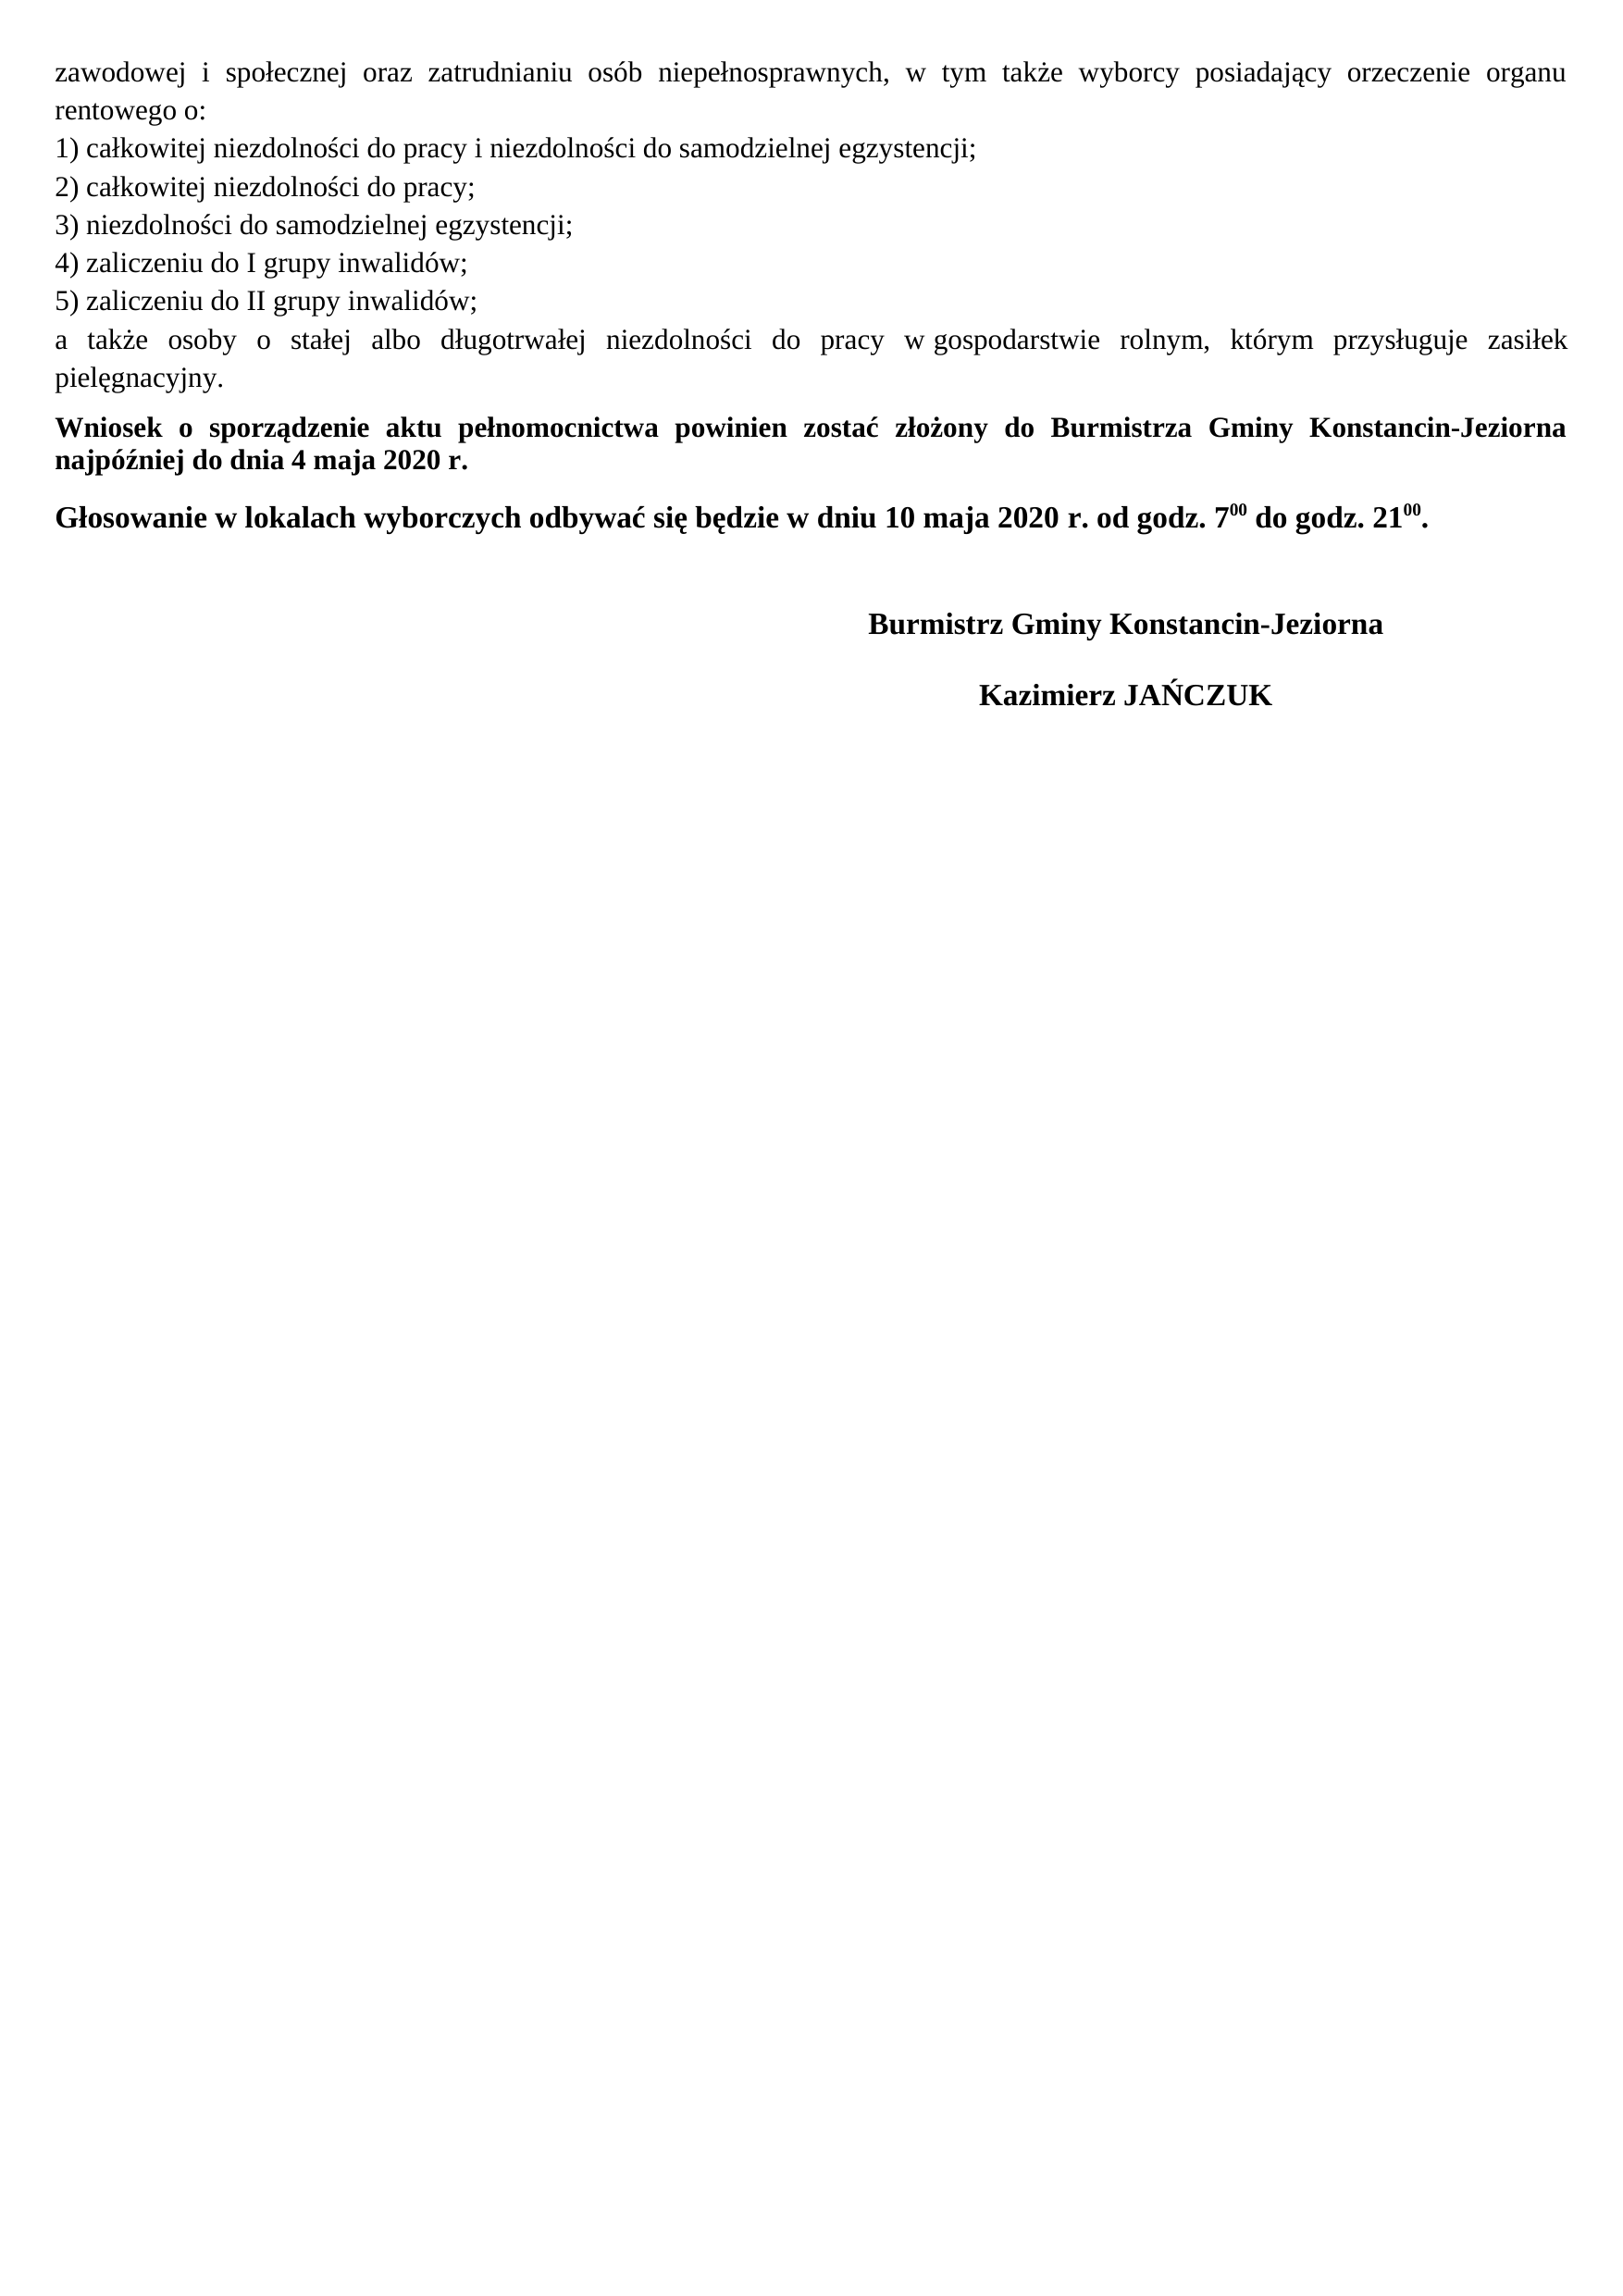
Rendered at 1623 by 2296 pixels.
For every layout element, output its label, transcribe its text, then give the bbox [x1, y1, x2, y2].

text 5) zaliczeniu do II grupy inwalidów; [55, 284, 1568, 316]
text Wniosek o sporządzenie aktu pełnomocnictwa powinien zostać złożony do Burmistrza Gminy Konstancin-Jeziorna najpóźniej do dnia 4 maja 2020 r. [55, 410, 1568, 477]
text 2) całkowitej niezdolności do pracy; [55, 169, 1568, 203]
text a także osoby о stałej albo długotrwałej niezdolności do pracy w gospodarstwie rolnym, którym przysługuje zasiłek pielęgnacyjny. [55, 322, 1568, 393]
text 3) niezdolności do samodzielnej egzystencji; [55, 207, 1568, 241]
text 4) zaliczeniu do I grupy inwalidów; [55, 245, 1568, 279]
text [55, 55, 1568, 126]
text Kazimierz JAŃCZUK [711, 676, 1541, 713]
text 1) całkowitej niezdolności do pracy i niezdolności do samodzielnej egzystencji; [55, 131, 1568, 164]
text Burmistrz Gminy Konstancin-Jeziorna [711, 606, 1541, 641]
text Głosowanie w lokalach wyborczych odbywać się będzie w dniu 10 maja 2020 r. od godz. 700 do godz. 2100. [55, 500, 1568, 535]
